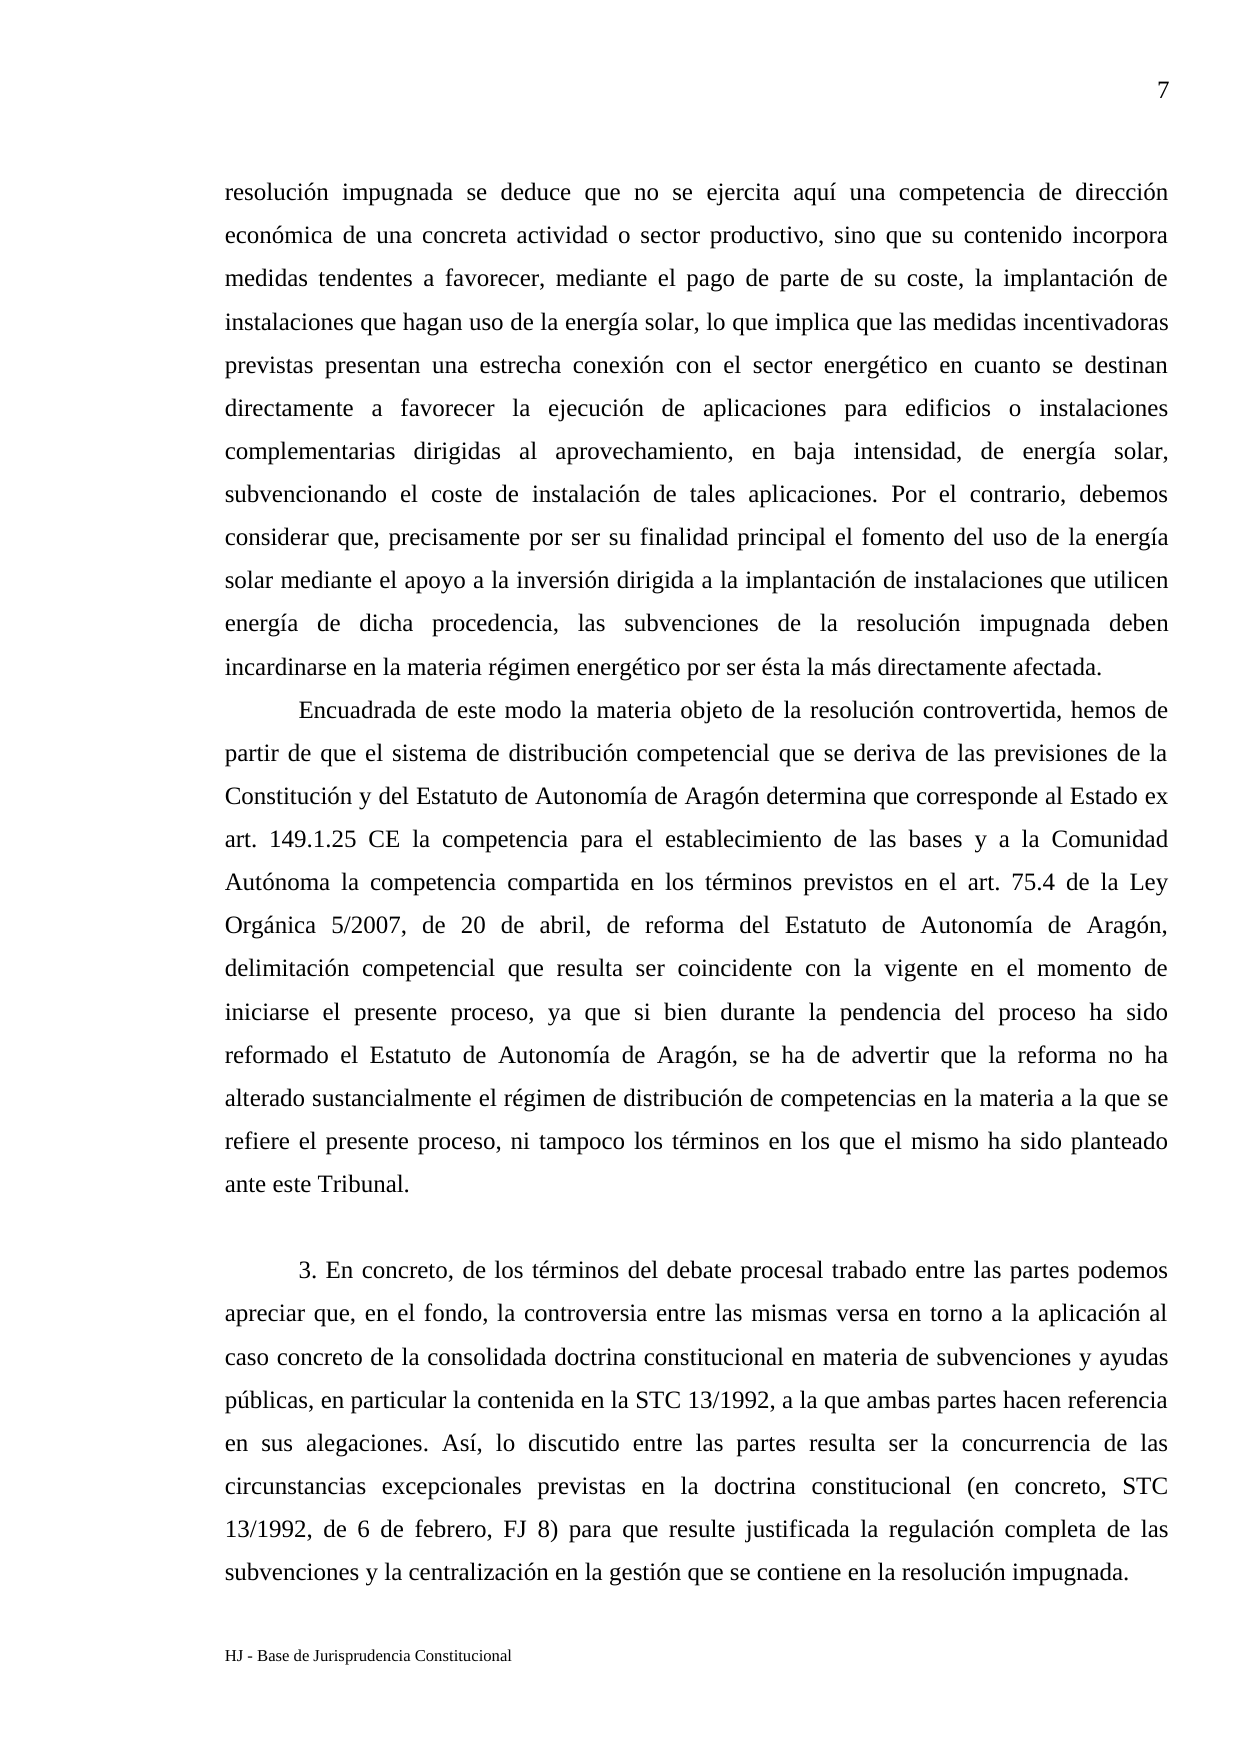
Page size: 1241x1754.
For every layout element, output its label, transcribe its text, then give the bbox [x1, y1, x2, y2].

text Encuadrada de este modo la materia objeto de la resolución controvertida, hemos de partir de que el sistema de distribución competencial que se deriva de las previsiones de la Constitución y del Estatuto de Autonomía de Aragón determina que corresponde al Estado ex art. 149.1.25 CE la competencia para el establecimiento de las bases y a la Comunidad Autónoma la competencia compartida en los términos previstos en el art. 75.4 de la Ley Orgánica 5/2007, de 20 de abril, de reforma del Estatuto de Autonomía de Aragón, delimitación competencial que resulta ser coincidente con la vigente en el momento de iniciarse el presente proceso, ya que si bien durante la pendencia del proceso ha sido reformado el Estatuto de Autonomía de Aragón, se ha de advertir que la reforma no ha alterado sustancialmente el régimen de distribución de competencias en la materia a la que se refiere el presente proceso, ni tampoco los términos en los que el mismo ha sido planteado ante este Tribunal. [224, 695, 1169, 1198]
text 3. En concreto, de los términos del debate procesal trabado entre las partes podemos apreciar que, en el fondo, la controversia entre las mismas versa en torno a la aplicación al caso concreto de la consolidada doctrina constitucional en materia de subvenciones y ayudas públicas, en particular la contenida en la STC 13/1992, a la que ambas partes hacen referencia en sus alegaciones. Así, lo discutido entre las partes resulta ser la concurrencia de las circunstancias excepcionales previstas en la doctrina constitucional (en concreto, STC 13/1992, de 6 de febrero, FJ 8) para que resulte justificada la regulación completa de las subvenciones y la centralización en la gestión que se contiene en la resolución impugnada. [224, 1255, 1169, 1586]
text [224, 177, 1169, 680]
